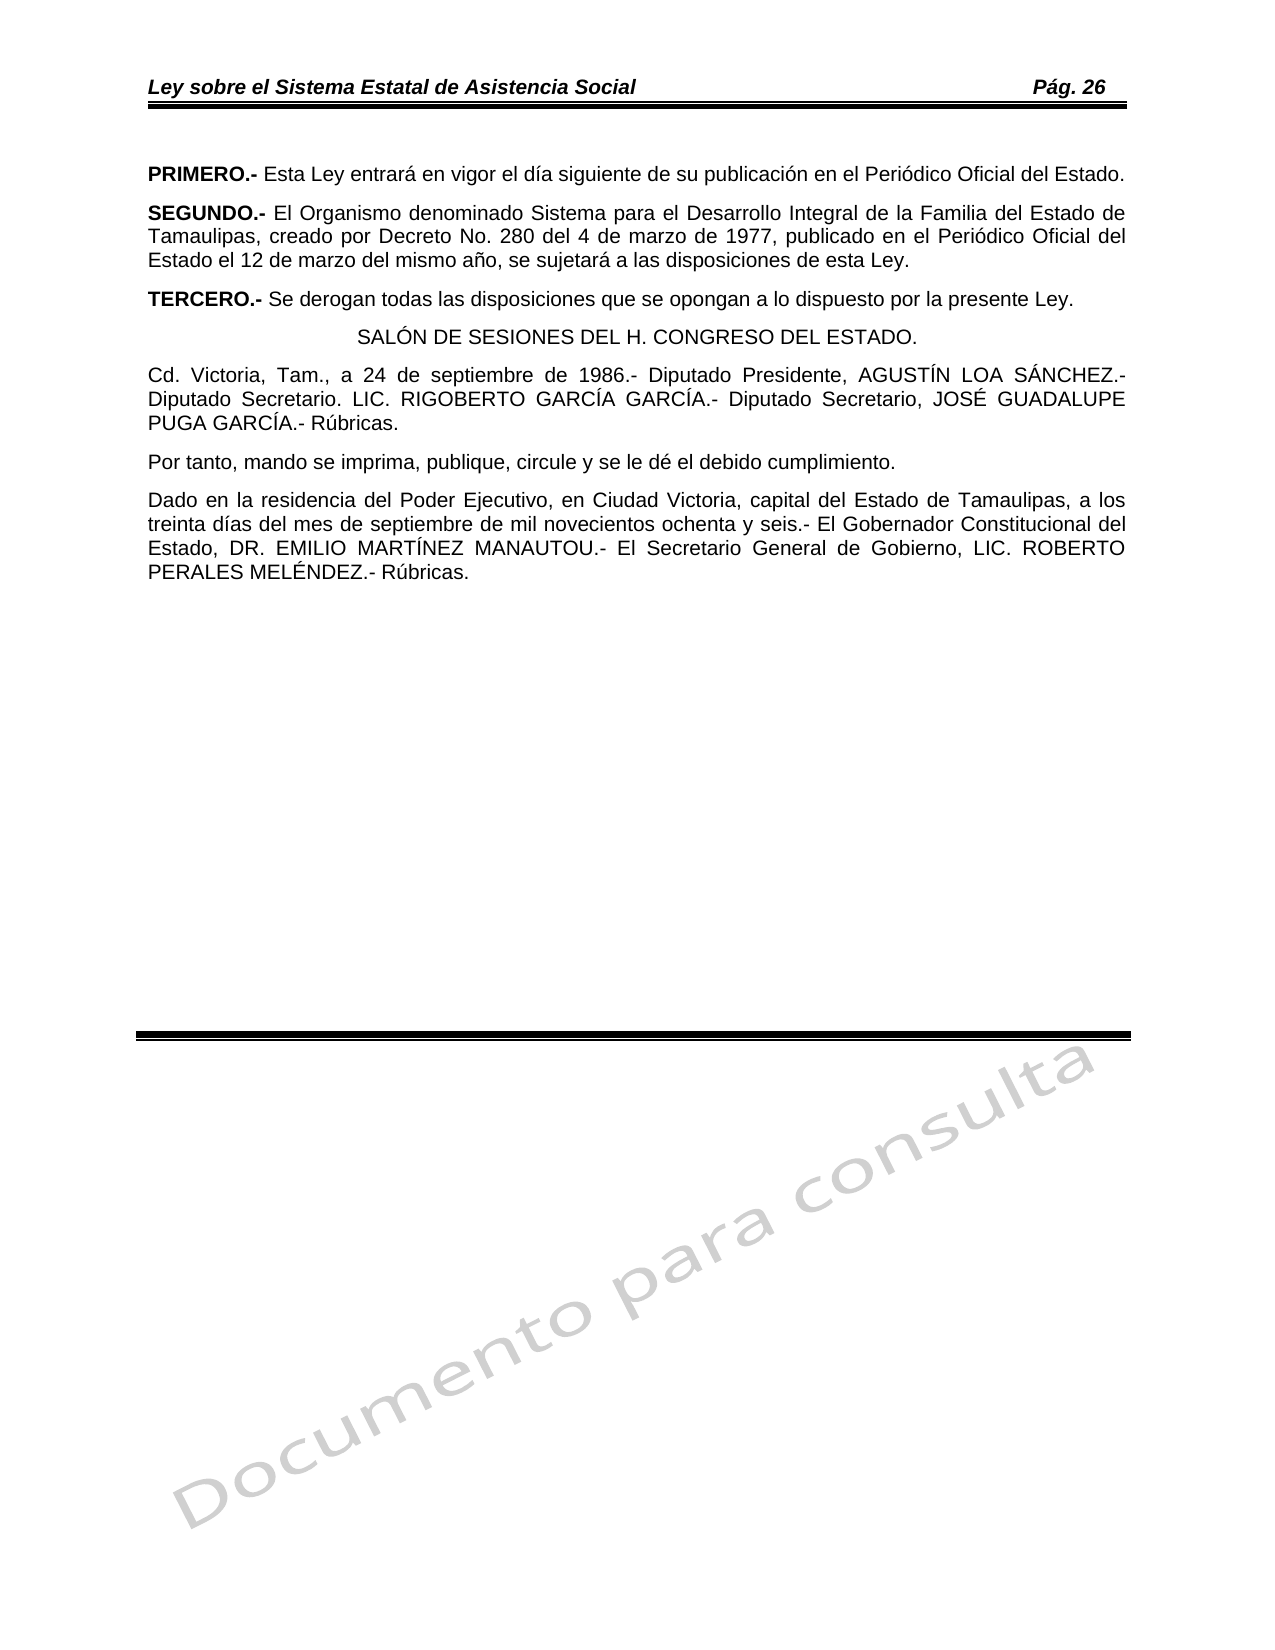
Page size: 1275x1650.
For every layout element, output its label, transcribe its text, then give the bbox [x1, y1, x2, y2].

text Por tanto, mando se imprima, publique, circule y se le dé el debido cumplimiento. [148, 449, 1127, 473]
text Dado en la residencia del Poder Ejecutivo, en Ciudad Victoria, capital del Estado de Tamaulipas, a los treinta días del mes de septiembre de mil novecientos ochenta y seis.- El Gobernador Constitucional del Estado, DR. EMILIO MARTÍNEZ MANAUTOU.- El Secretario General de Gobierno, LIC. ROBERTO PERALES MELÉNDEZ.- Rúbricas. [148, 488, 1127, 584]
text SEGUNDO.- El Organismo denominado Sistema para el Desarrollo Integral de del Estado de Tamaulipas, creado por Decreto No. 280 del 4 de marzo de 1977, publicado en el Periódico Oficial del Estado el 12 de marzo del mismo año, se sujetará a las disposiciones de esta Ley. [148, 200, 1127, 272]
text PRIMERO.- Esta Ley entrará en vigor el día siguiente de su publicación en el Periódico Oficial del Estado. [148, 162, 1127, 186]
text Cd. Victoria, Tam., a 24 de septiembre de 1986.- Diputado Presidente, AGUSTÍN LOA SÁNCHEZ.- Diputado Secretario. LIC. RIGOBERTO GARCÍA GARCÍA.- Diputado Secretario, JOSÉ GUADALUPE PUGA GARCÍA.- Rúbricas. [148, 363, 1127, 435]
text SALÓN DE SESIONES DEL H. CONGRESO DEL ESTADO. [148, 325, 1127, 349]
text TERCERO.- Se derogan todas las disposiciones que se opongan a lo dispuesto por la presente Ley. [148, 287, 1127, 311]
